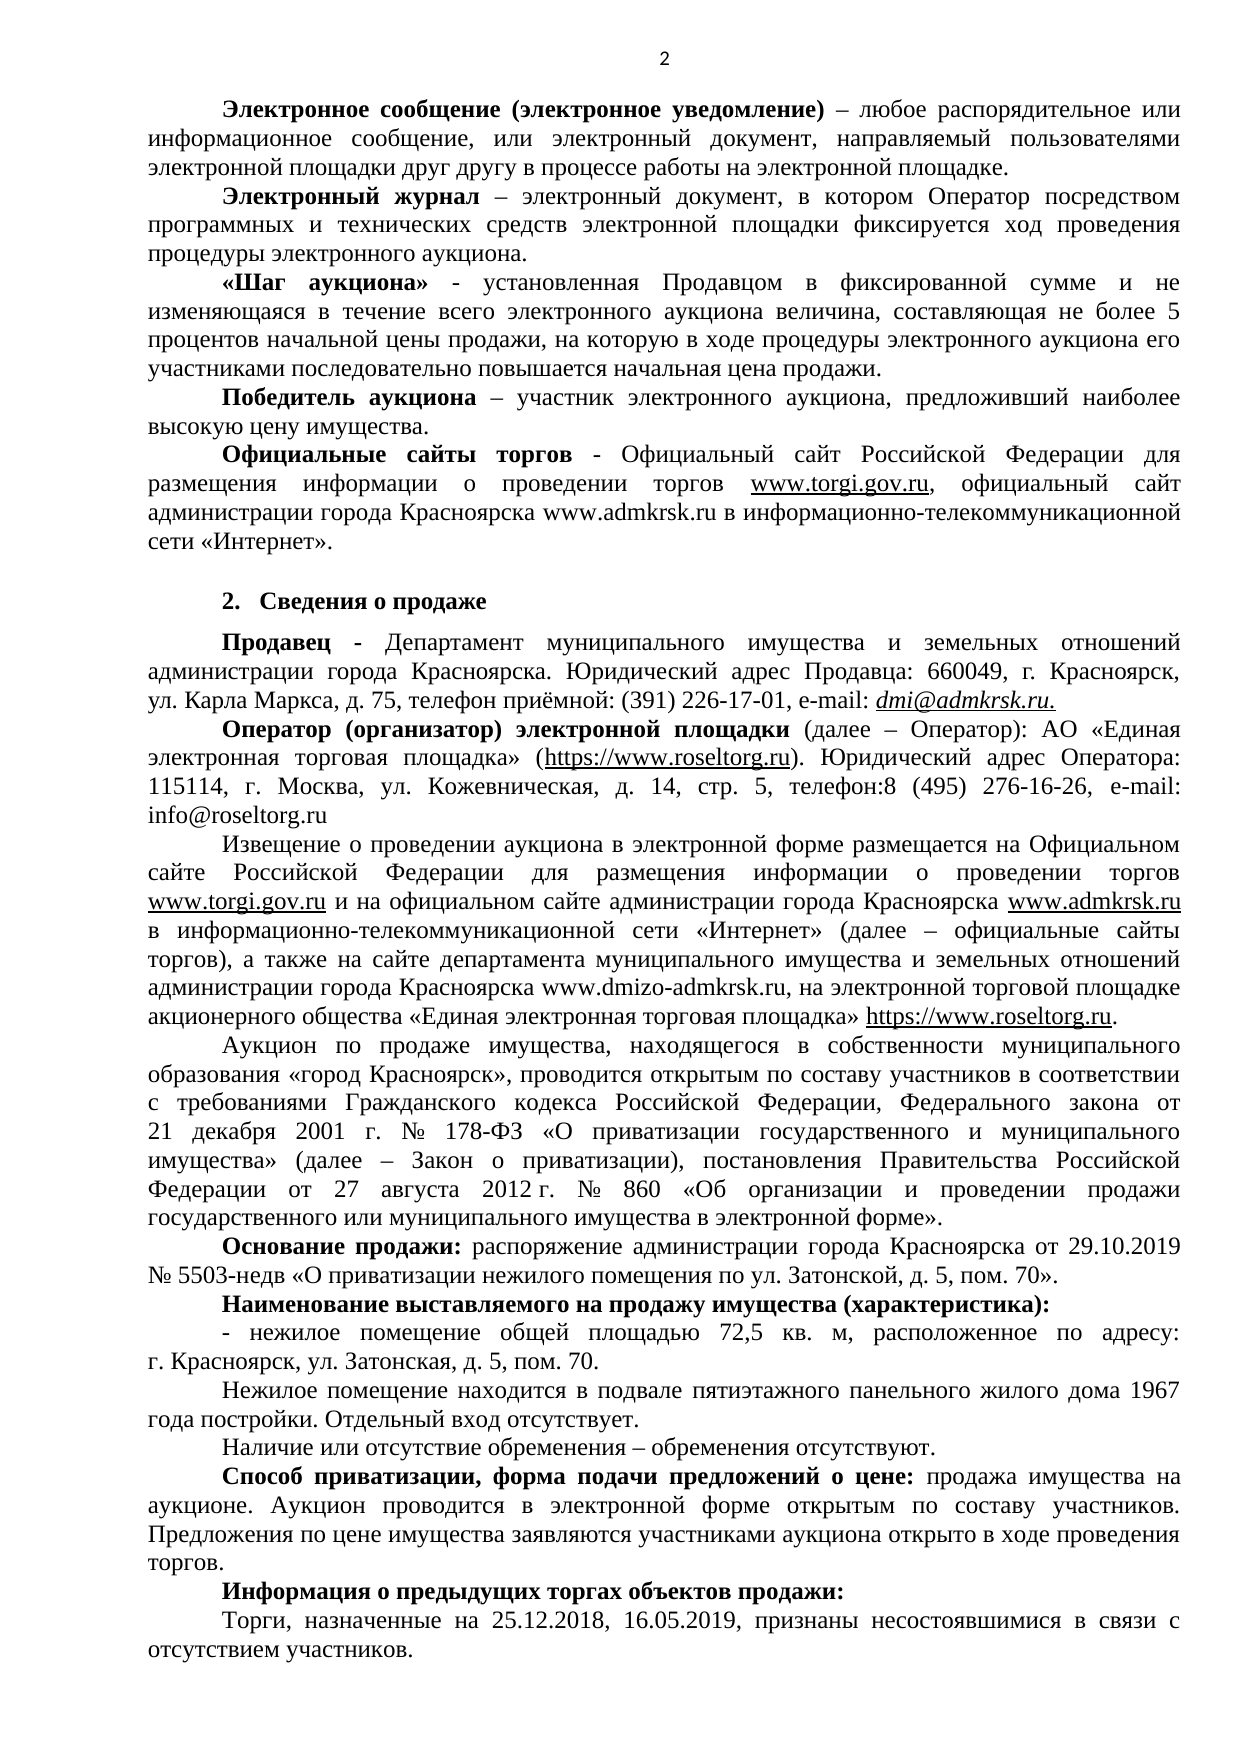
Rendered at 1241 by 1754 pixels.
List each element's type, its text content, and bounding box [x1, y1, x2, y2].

text Наименование выставляемого на продажу имущества (характеристика): [148, 1289, 1181, 1317]
list Сведения о продаже [222, 586, 1181, 615]
text Информация о предыдущих торгах объектов продажи: [148, 1576, 1181, 1605]
text Основание продажи: распоряжение администрации города Красноярска от 29.10.2019 № 5503-недв «О приватизации нежилого помещения по ул. Затонской, д. 5, пом. 70». [148, 1231, 1181, 1289]
text Извещение о проведении аукциона в электронной форме размещается на Официальном сайте Российской Федерации для размещения информации о проведении торгов www.torgi.gov.ru и на официальном сайте администрации города Красноярска www.admkrsk.ru в информационно-телекоммуникационной сети «Интернет» (далее – официальные сайты торгов), а также на сайте департамента муниципального имущества и земельных отношений администрации города Красноярска www.dmizo-admkrsk.ru, на электронной торговой площадке акционерного общества «Единая электронная торговая площадка» https://www.roseltorg.ru. [148, 829, 1181, 1030]
text Оператор (организатор) электронной площадки (далее – Оператор): АО «Единая электронная торговая площадка» (https://www.roseltorg.ru). Юридический адрес Оператора: 115114, г. Москва, ул. Кожевническая, д. 14, стр. 5, телефон:8 (495) 276-16-26, e-mail: info@roseltorg.ru [148, 714, 1181, 829]
text «Шаг аукциона» - установленная Продавцом в фиксированной сумме и не изменяющаяся в течение всего электронного аукциона величина, составляющая не более 5 процентов начальной цены продажи, на которую в ходе процедуры электронного аукциона его участниками последовательно повышается начальная цена продажи. [148, 267, 1181, 382]
text - нежилое помещение общей площадью 72,5 кв. м, расположенное по адресу: г. Красноярск, ул. Затонская, д. 5, пом. 70. [148, 1317, 1181, 1375]
text Наличие или отсутствие обременения – обременения отсутствуют. [148, 1432, 1181, 1461]
text Способ приватизации, форма подачи предложений о цене: продажа имущества на аукционе. Аукцион проводится в электронной форме открытым по составу участников. Предложения по цене имущества заявляются участниками аукциона открыто в ходе проведения торгов. [148, 1461, 1181, 1576]
text Продавец - Департамент муниципального имущества и земельных отношений администрации города Красноярска. Юридический адрес Продавца: 660049, г. Красноярск, ул. Карла Маркса, д. 75, телефон приёмной: (391) 226-17-01, e-mail: dmi@admkrsk.ru. [148, 627, 1181, 714]
text Официальные сайты торгов - Официальный сайт Российской Федерации для размещения информации о проведении торгов www.torgi.gov.ru, официальный сайт администрации города Красноярска www.admkrsk.ru в информационно-телекоммуникационной сети «Интернет». [148, 439, 1181, 554]
text Электронное сообщение (электронное уведомление) – любое распорядительное или информационное сообщение, или электронный документ, направляемый пользователями электронной площадки друг другу в процессе работы на электронной площадке. [148, 94, 1181, 181]
text Электронный журнал – электронный документ, в котором Оператор посредством программных и технических средств электронной площадки фиксируется ход проведения процедуры электронного аукциона. [148, 181, 1181, 267]
text Торги, назначенные на 25.12.2018, 16.05.2019, признаны несостоявшимися в связи с отсутствием участников. [148, 1605, 1181, 1662]
text Аукцион по продаже имущества, находящегося в собственности муниципального образования «город Красноярск», проводится открытым по составу участников в соответствии с требованиями Гражданского кодекса Российской Федерации, Федерального закона от 21 декабря 2001 г. № 178-ФЗ «О приватизации государственного и муниципального имущества» (далее – Закон о приватизации), постановления Правительства Российской Федерации от 27 августа 2012 г. № 860 «Об организации и проведении продажи государственного или муниципального имущества в электронной форме». [148, 1030, 1181, 1231]
text Победитель аукциона – участник электронного аукциона, предложивший наиболее высокую цену имущества. [148, 382, 1181, 439]
text Нежилое помещение находится в подвале пятиэтажного панельного жилого дома 1967 года постройки. Отдельный вход отсутствует. [148, 1375, 1181, 1432]
